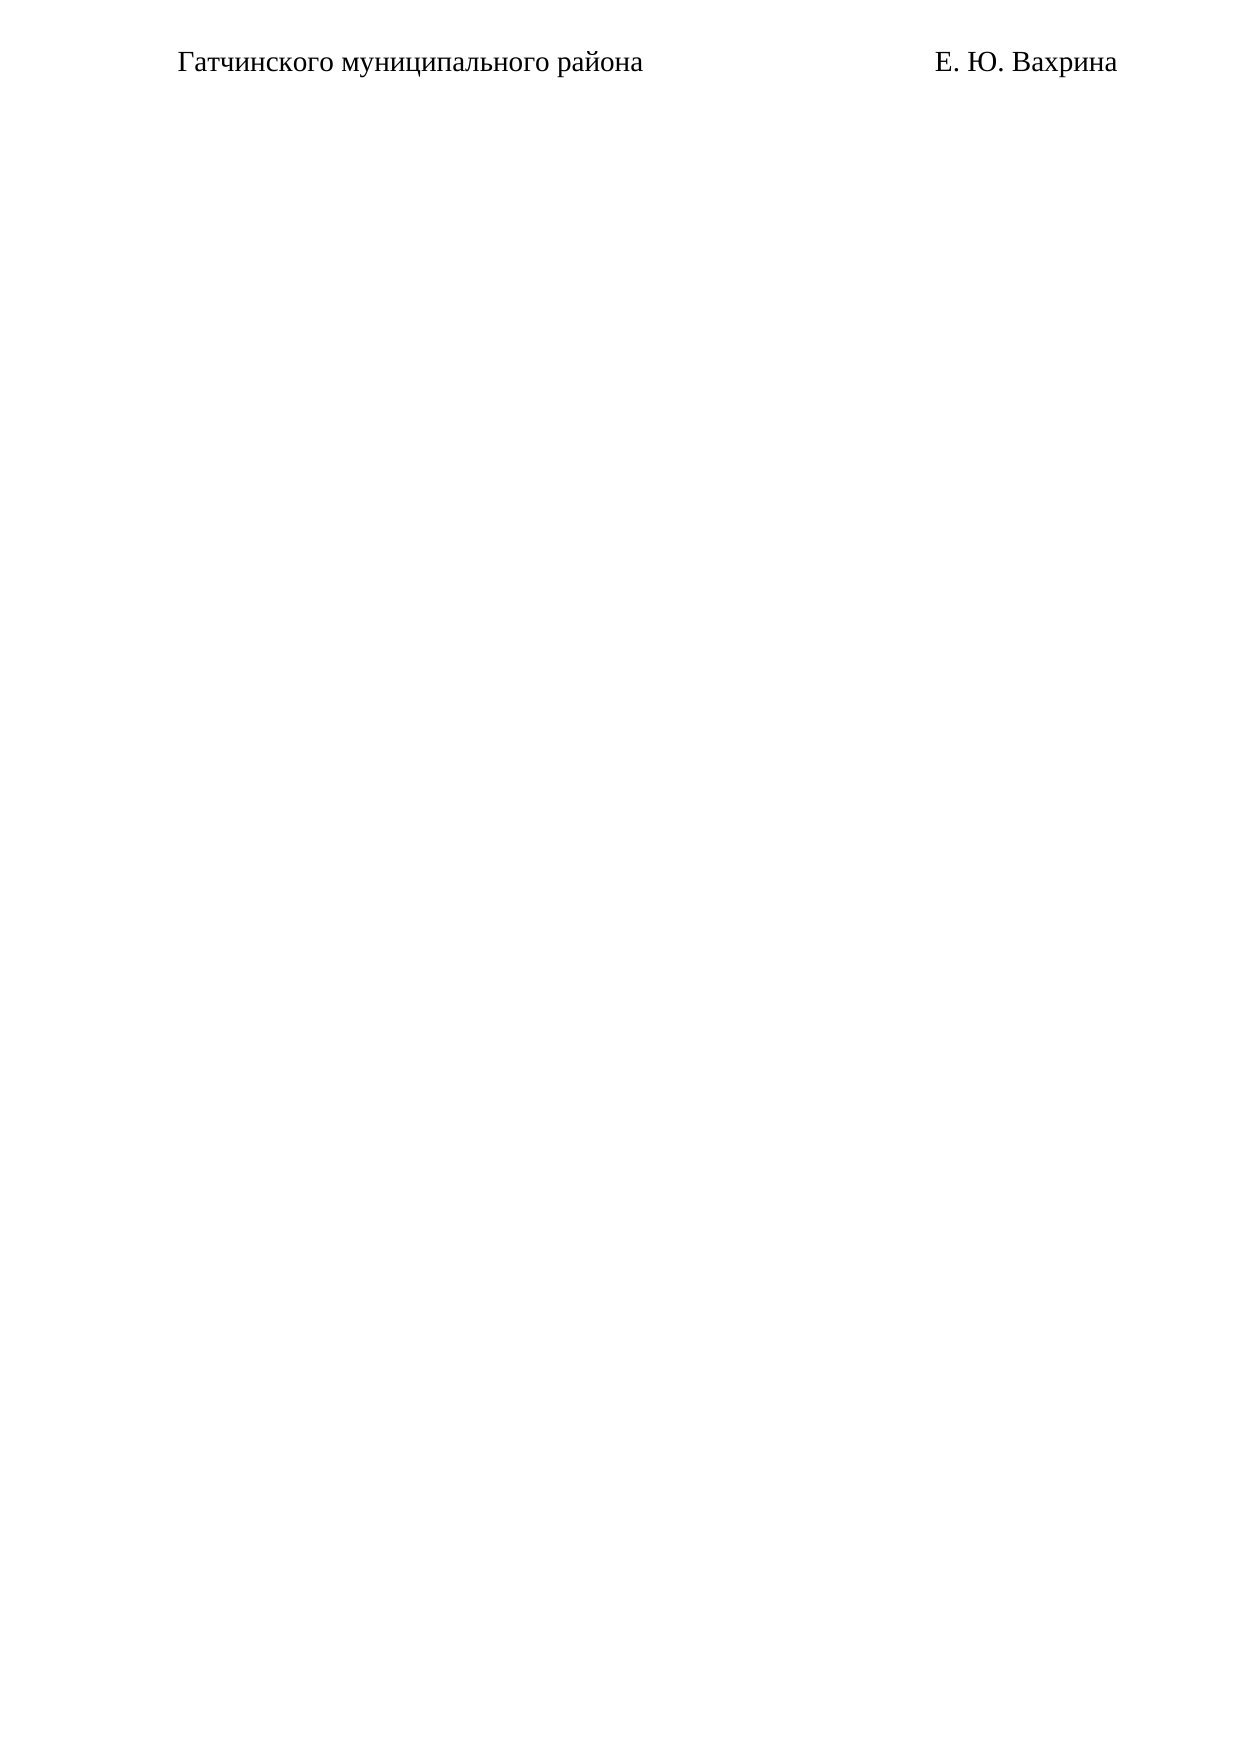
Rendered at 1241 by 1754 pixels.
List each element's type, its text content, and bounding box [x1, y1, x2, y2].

title Гатчинского муниципального района Е. Ю. Вахрина [177, 44, 1122, 78]
